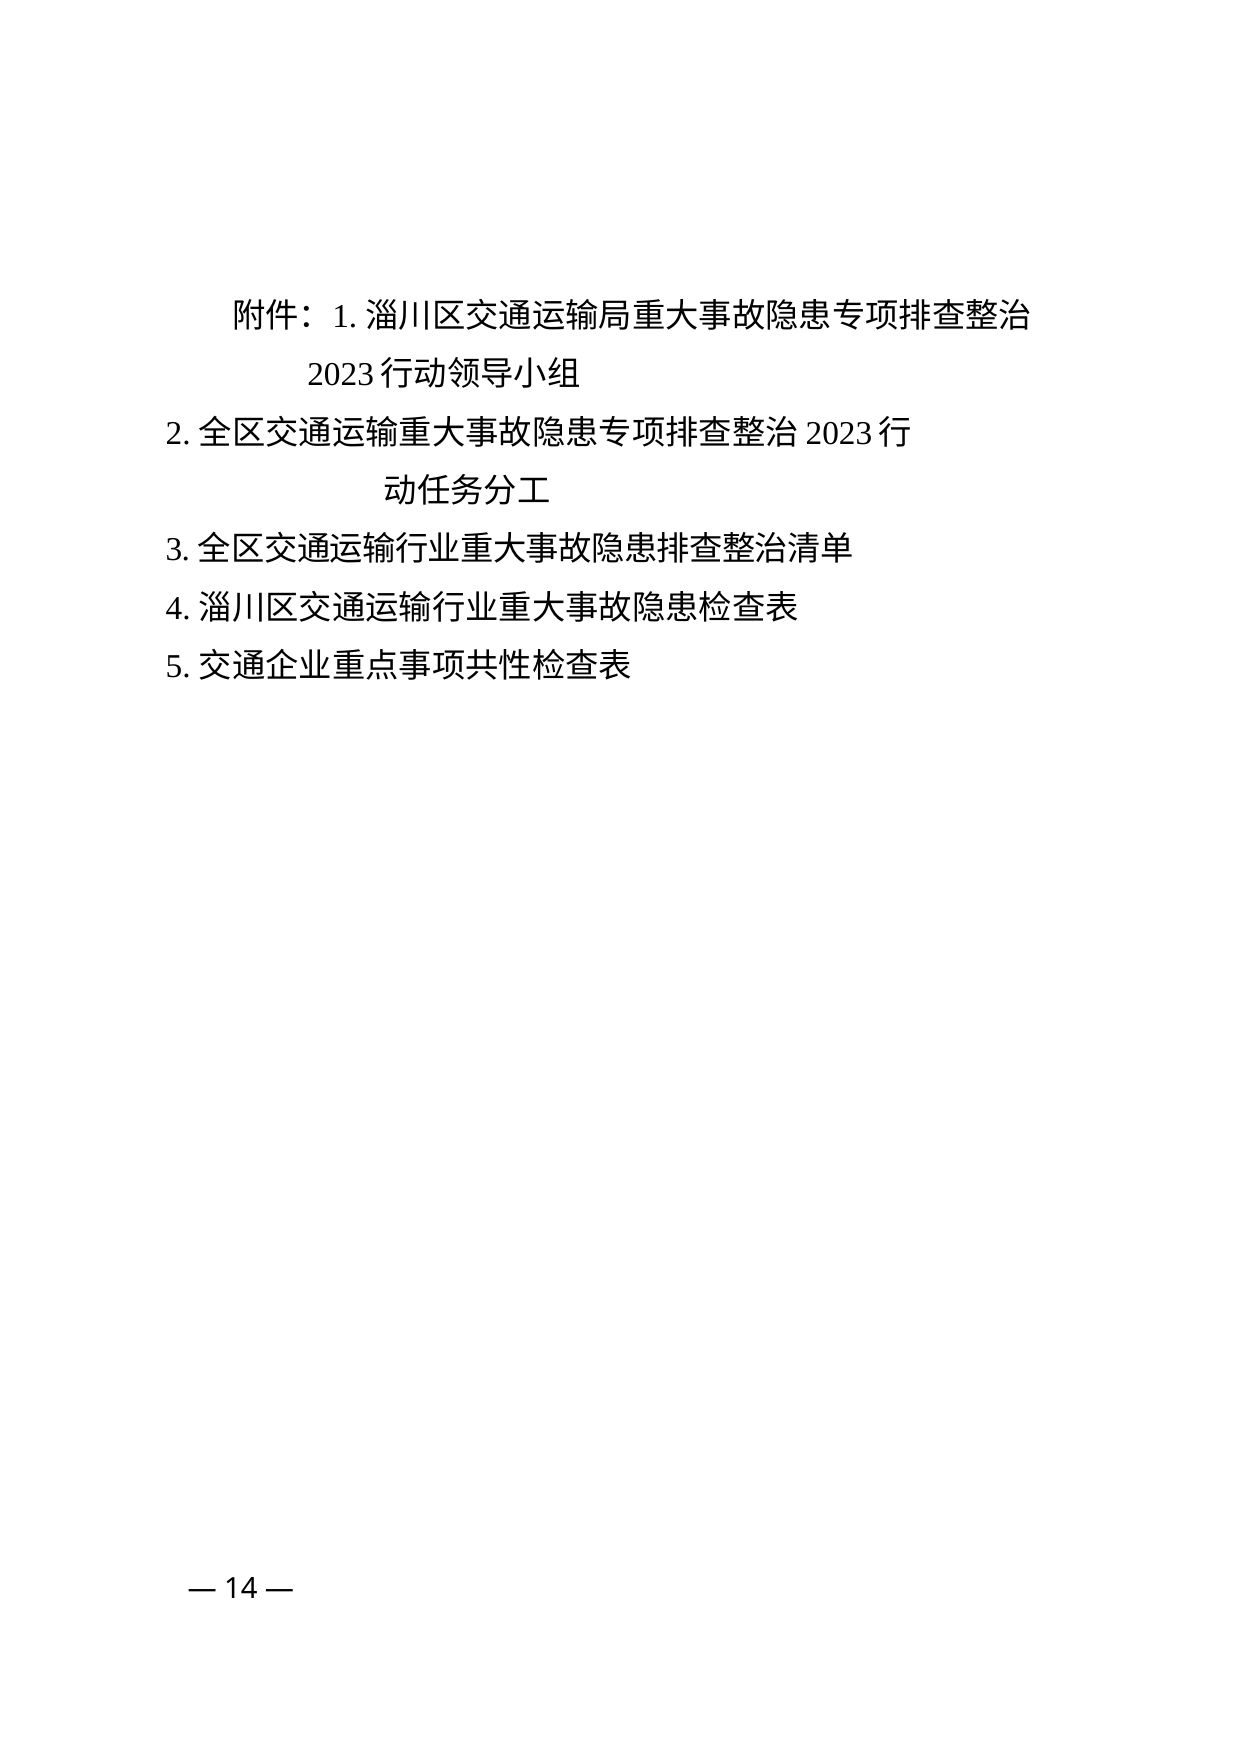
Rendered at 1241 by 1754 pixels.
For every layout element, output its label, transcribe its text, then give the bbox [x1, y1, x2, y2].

list 全区交通运输重大事故隐患专项排查整治2023行 [165, 397, 1087, 456]
list 全区交通运输行业重大事故隐患排查整治清单 [165, 514, 1087, 572]
text 2023行动领导小组 [165, 339, 1087, 397]
list 动任务分工 [332, 456, 1087, 514]
list 淄川区交通运输行业重大事故隐患检查表 [165, 572, 1087, 631]
list 交通企业重点事项共性检查表 [165, 631, 1087, 689]
text 附件：1. 淄川区交通运输局重大事故隐患专项排查整治 [165, 281, 1087, 339]
